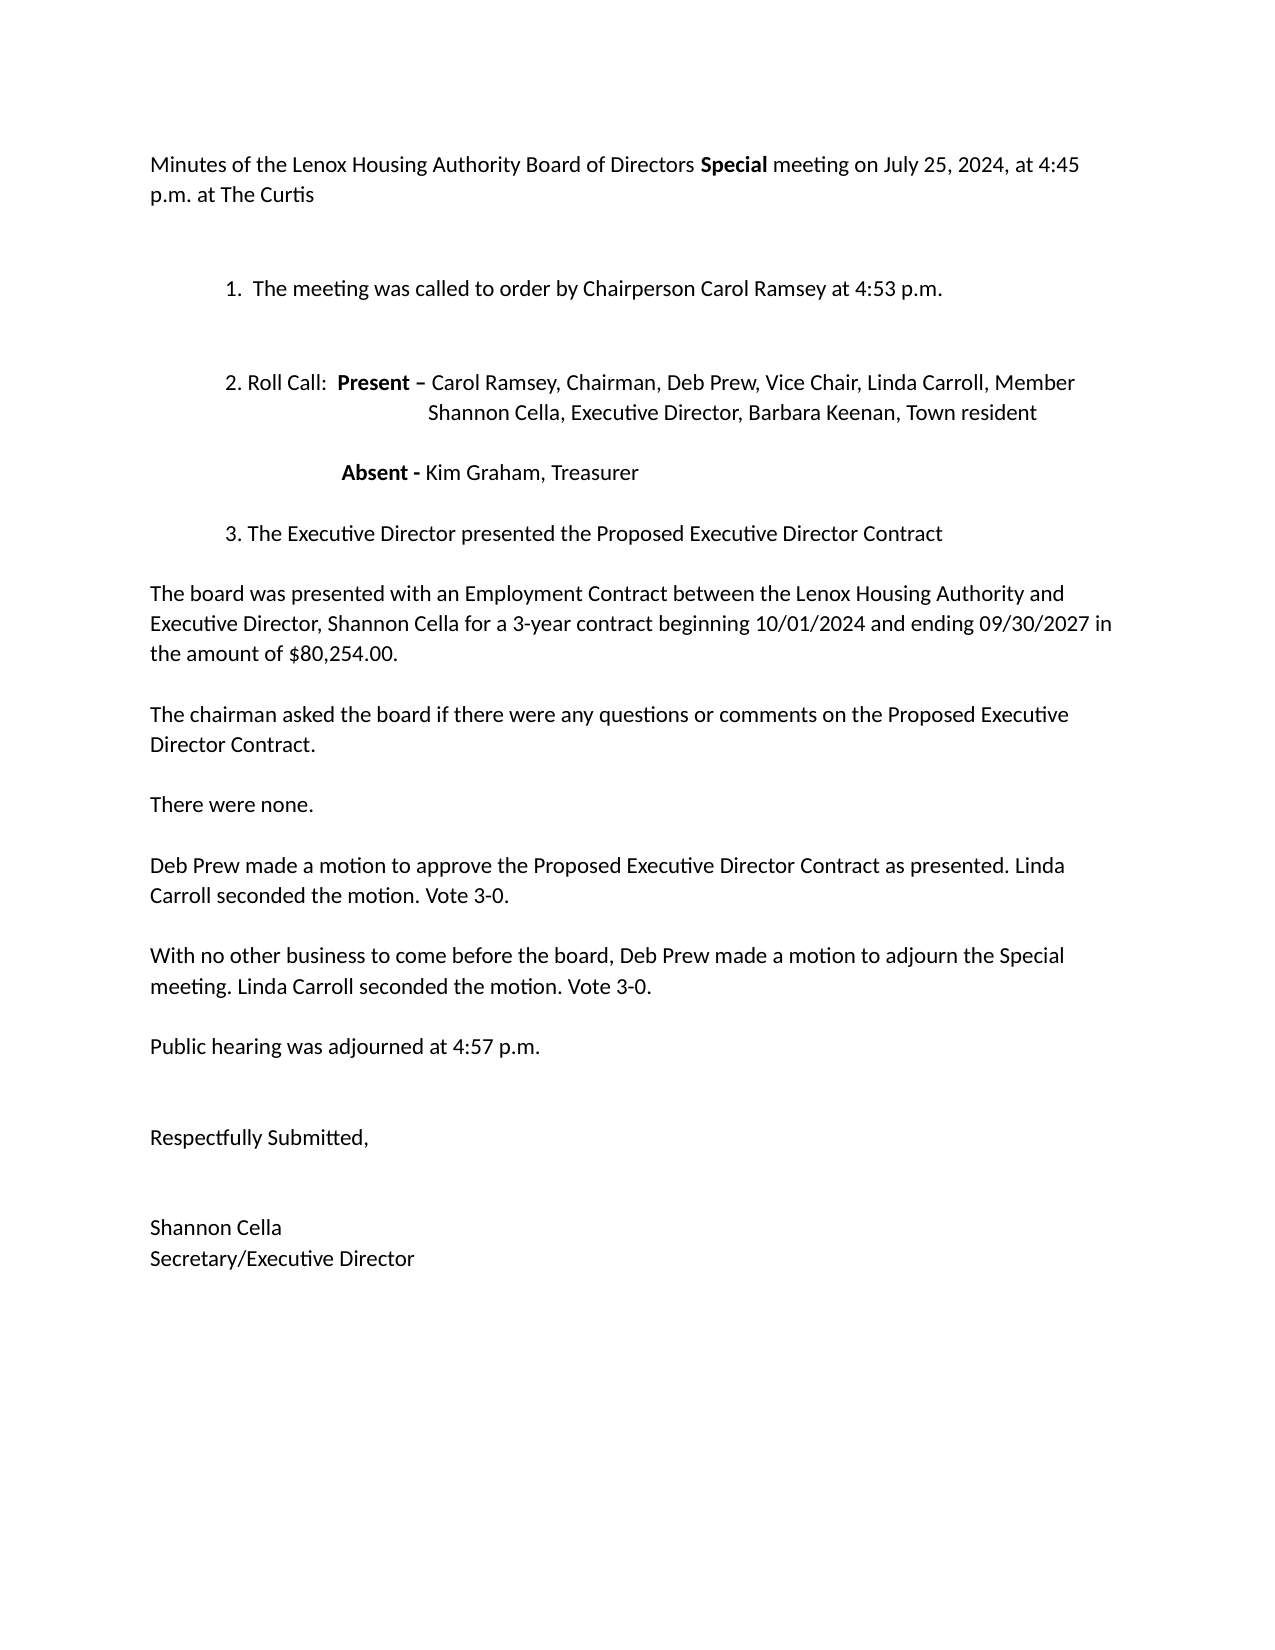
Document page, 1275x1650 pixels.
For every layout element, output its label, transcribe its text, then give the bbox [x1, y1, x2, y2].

text 2. Roll Call: Present – Carol Ramsey, Chairman, Deb Prew, Vice Chair, Linda Carroll, Member [150, 368, 1125, 396]
text Minutes of the Lenox Housing Authority Board of Directors Special meeting on July 25, 2024, at 4:45 p.m. at The Curtis [150, 150, 1125, 208]
text With no other business to come before the board, Deb Prew made a motion to adjourn the Special meeting. Linda Carroll seconded the motion. Vote 3-0. [150, 942, 1125, 1000]
text There were none. [150, 791, 1125, 819]
text The chairman asked the board if there were any questions or comments on the Proposed Executive Director Contract. [150, 700, 1125, 758]
text The board was presented with an Employment Contract between the Lenox Housing Authority and Executive Director, Shannon Cella for a 3-year contract beginning 10/01/2024 and ending 09/30/2027 in the amount of $80,254.00. [150, 579, 1125, 668]
text Shannon Cella [150, 1213, 1125, 1242]
text Public hearing was adjourned at 4:57 p.m. [150, 1032, 1125, 1060]
text Deb Prew made a motion to approve the Proposed Executive Director Contract as presented. Linda Carroll seconded the motion. Vote 3-0. [150, 851, 1125, 909]
text 1. The meeting was called to order by Chairperson Carol Ramsey at 4:53 p.m. [150, 274, 1125, 302]
text Respectfully Submitted, [150, 1123, 1125, 1151]
text Absent - Kim Graham, Treasurer [150, 458, 1125, 486]
text Shannon Cella, Executive Director, Barbara Keenan, Town resident [150, 398, 1125, 426]
text 3. The Executive Director presented the Proposed Executive Director Contract [150, 519, 1125, 547]
text Secretary/Executive Director [150, 1244, 1125, 1272]
